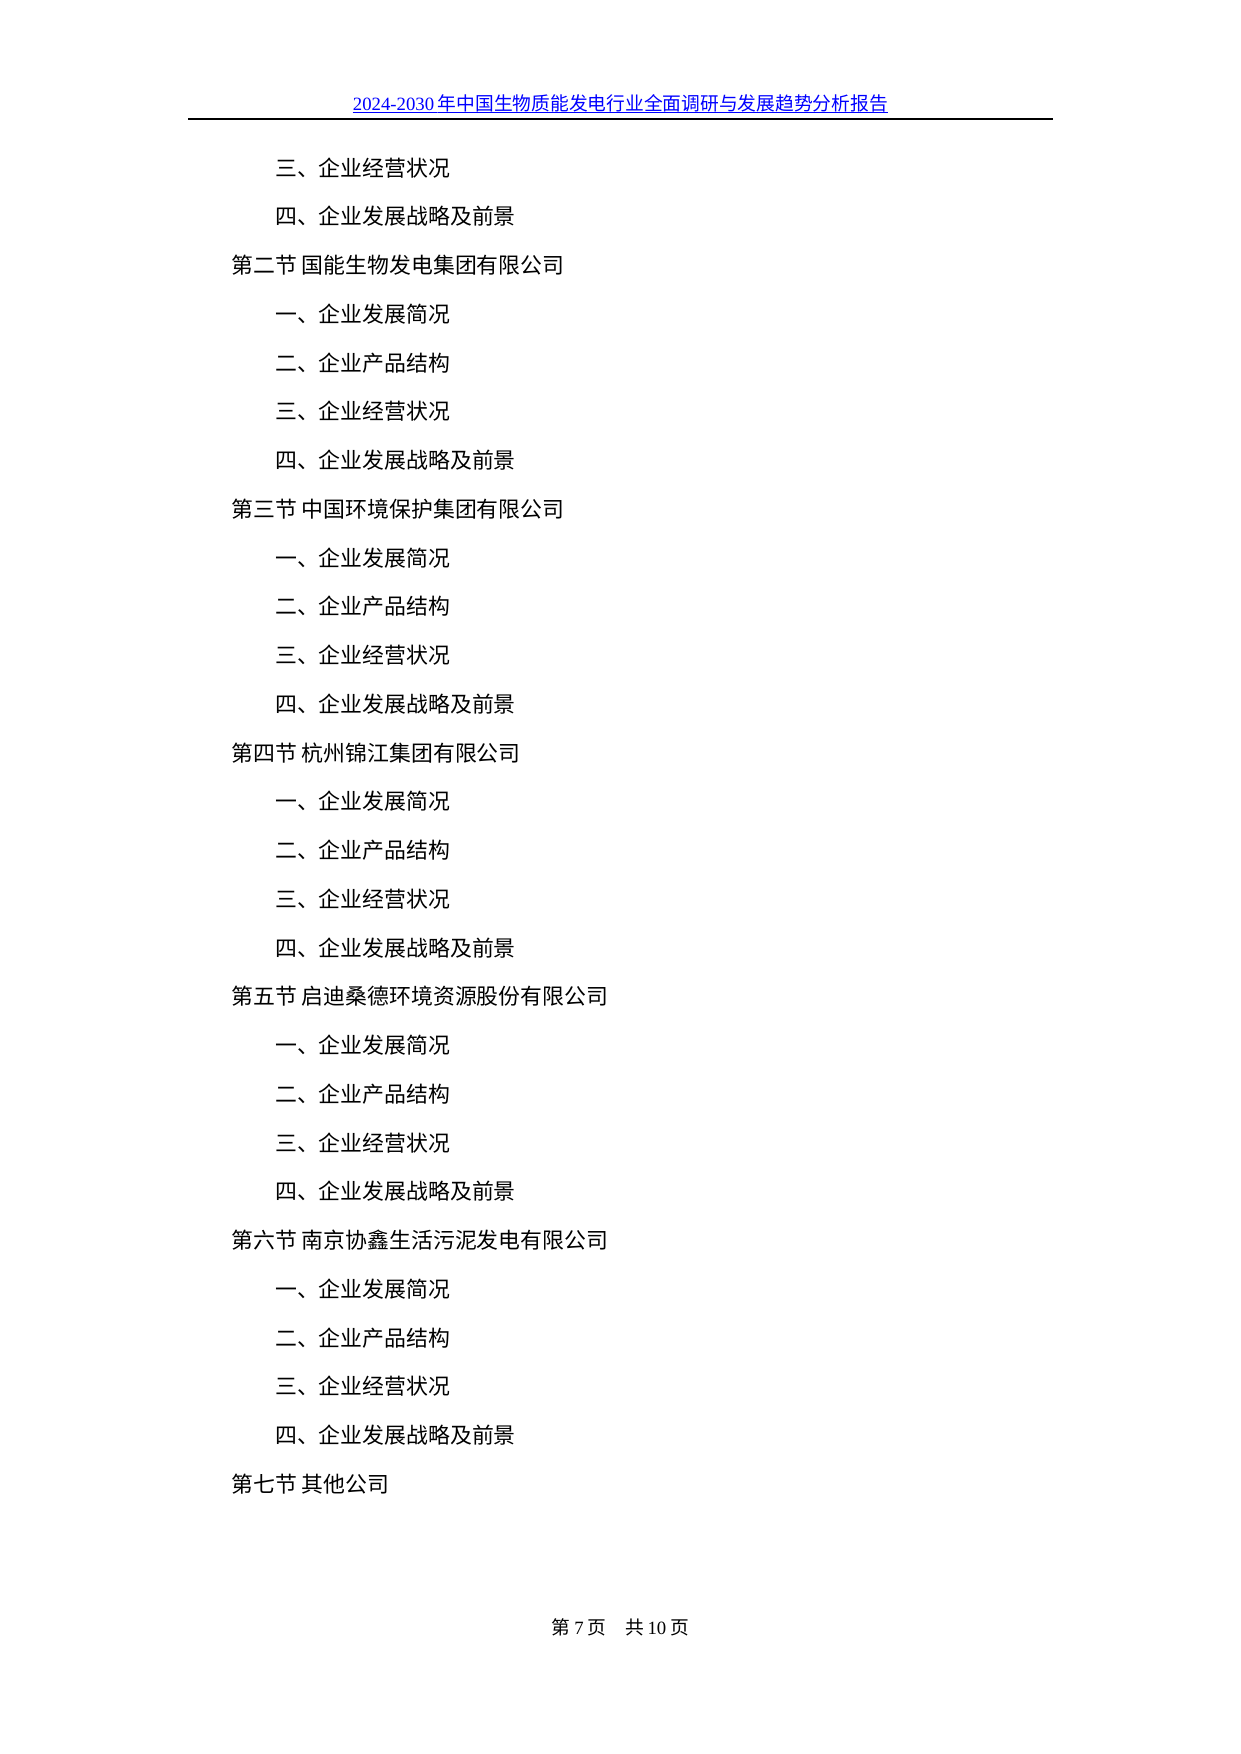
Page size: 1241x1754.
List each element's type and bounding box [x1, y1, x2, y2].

text [187, 150, 1053, 1499]
